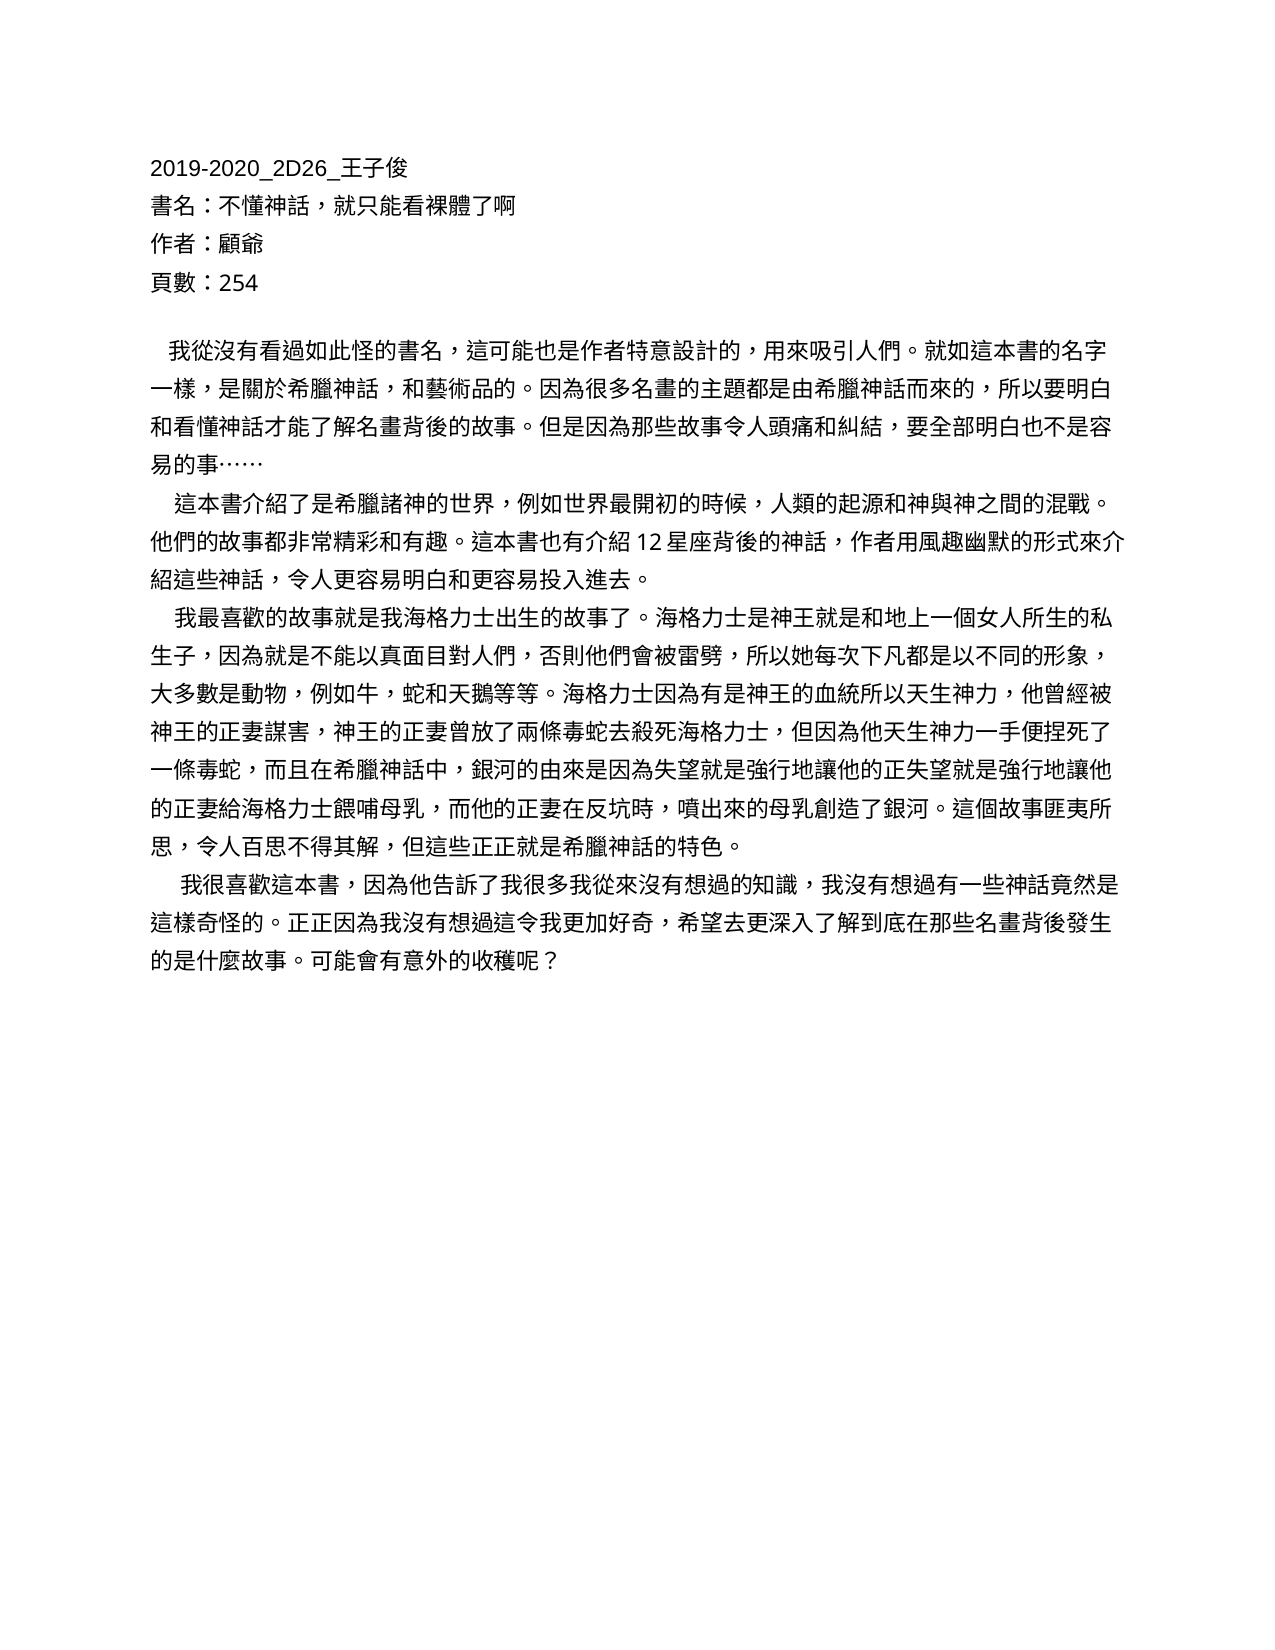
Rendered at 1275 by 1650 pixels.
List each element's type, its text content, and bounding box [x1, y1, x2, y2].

text 我從沒有看過如此怪的書名，這可能也是作者特意設計的，用來吸引人們。就如這本書的名字一樣，是關於希臘神話，和藝術品的。因為很多名畫的主題都是由希臘神話而來的，所以要明白和看懂神話才能了解名畫背後的故事。但是因為那些故事令人頭痛和糾結，要全部明白也不是容易的事⋯⋯ [150, 333, 1125, 481]
text 我很喜歡這本書，因為他告訴了我很多我從來沒有想過的知識，我沒有想過有一些神話竟然是這樣奇怪的。正正因為我沒有想過這令我更加好奇，希望去更深入了解到底在那些名畫背後發生的是什麼故事。可能會有意外的收穫呢？ [150, 867, 1125, 976]
text 2019-2020_2D26_王子俊 [150, 150, 1125, 183]
text 這本書介紹了是希臘諸神的世界，例如世界最開初的時候，人類的起源和神與神之間的混戰。他們的故事都非常精彩和有趣。這本書也有介紹12星座背後的神話，作者用風趣幽默的形式來介紹這些神話，令人更容易明白和更容易投入進去。 [150, 485, 1125, 595]
text 頁數：254 [150, 264, 1125, 298]
text 作者：顧爺 [150, 226, 1125, 259]
text 書名：不懂神話，就只能看裸體了啊 [150, 188, 1125, 221]
text 我最喜歡的故事就是我海格力士出生的故事了。海格力士是神王就是和地上一個女人所生的私生子，因為就是不能以真面目對人們，否則他們會被雷劈，所以她每次下凡都是以不同的形象，大多數是動物，例如牛，蛇和天鵝等等。海格力士因為有是神王的血統所以天生神力，他曾經被神王的正妻謀害，神王的正妻曾放了兩條毒蛇去殺死海格力士，但因為他天生神力一手便捏死了一條毒蛇，而且在希臘神話中，銀河的由來是因為失望就是強行地讓他的正失望就是強行地讓他的正妻給海格力士餵哺母乳，而他的正妻在反坑時，噴出來的母乳創造了銀河。這個故事匪夷所思，令人百思不得其解，但這些正正就是希臘神話的特色。 [150, 600, 1125, 862]
